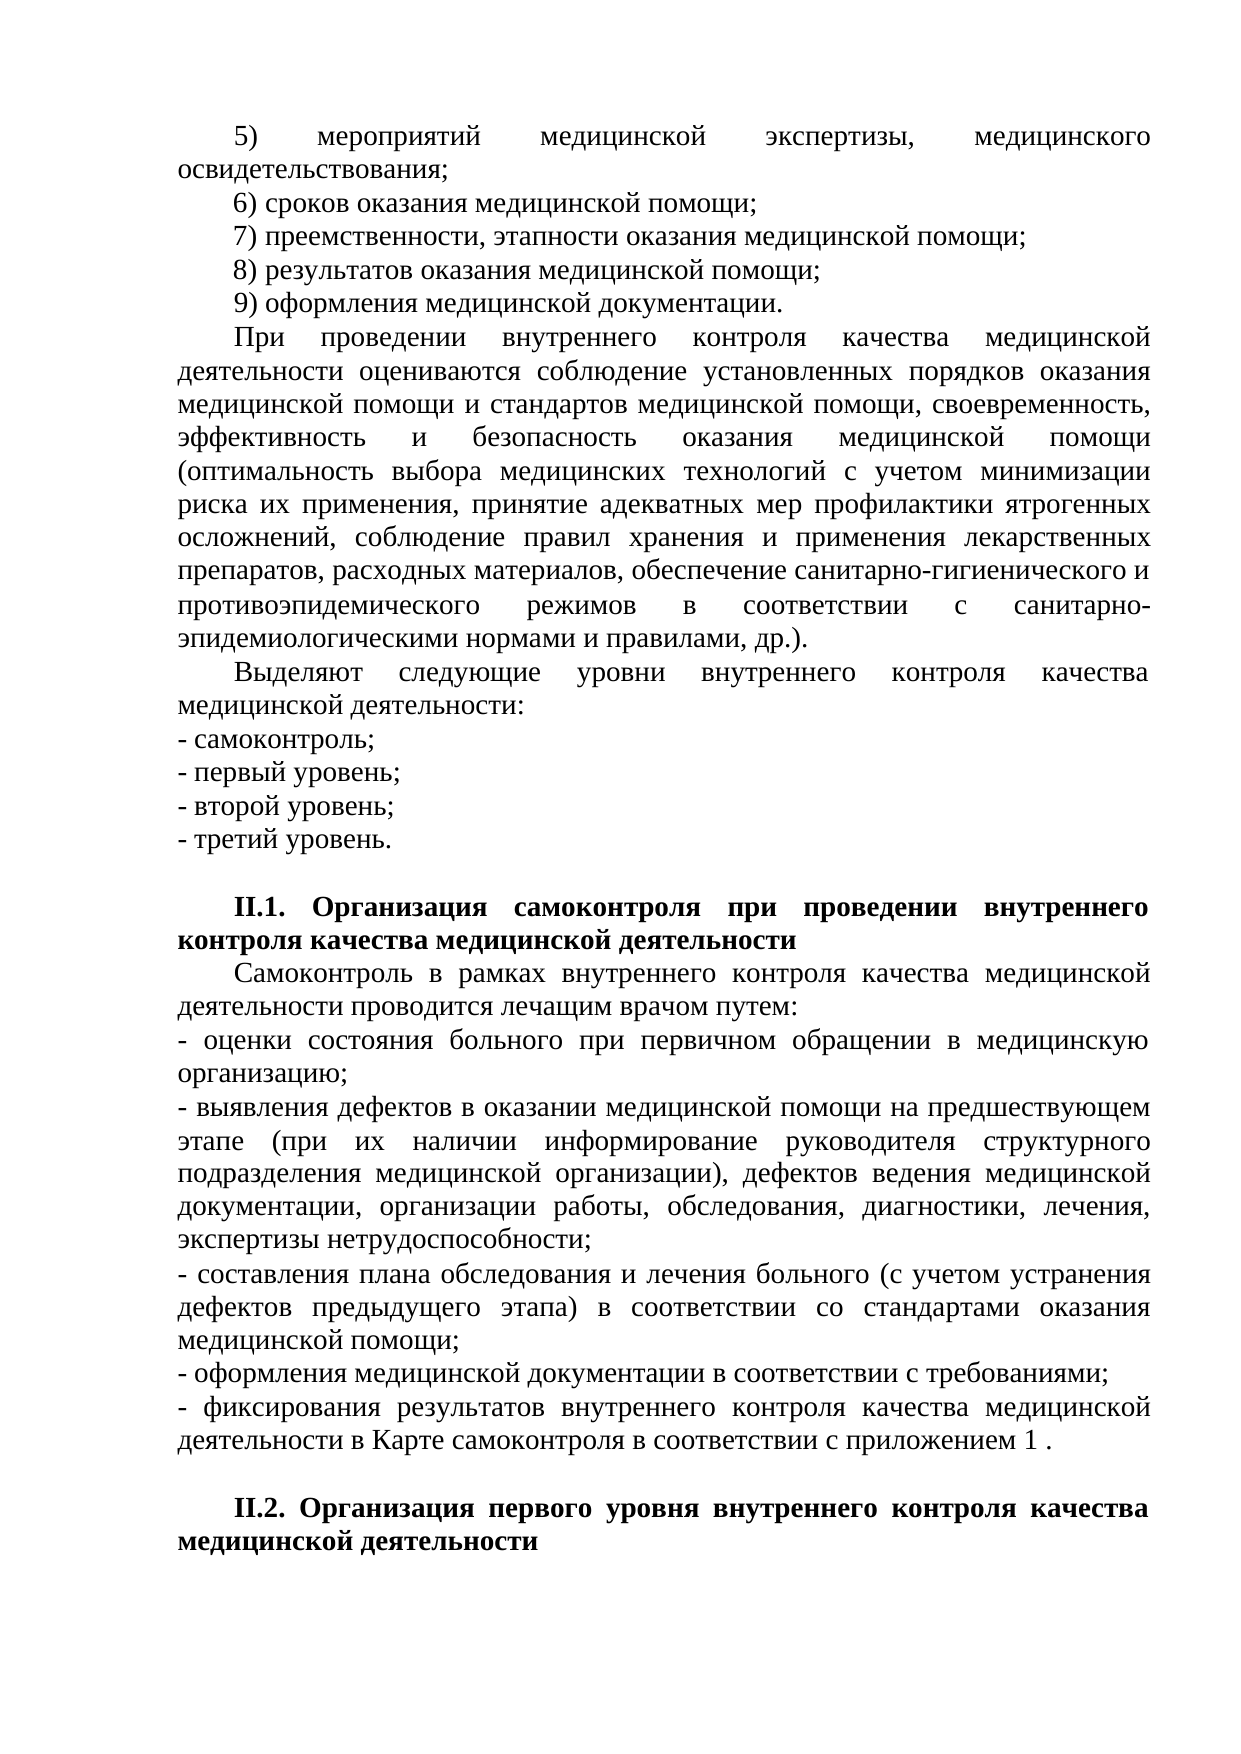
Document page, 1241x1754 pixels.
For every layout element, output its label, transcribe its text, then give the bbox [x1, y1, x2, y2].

list сроков оказания медицинской помощи; [233, 185, 1152, 218]
list результатов оказания медицинской помощи; [233, 252, 1152, 285]
text При проведении внутреннего контроля качества медицинской деятельности оцениваются соблюдение установленных порядков оказания медицинской помощи и стандартов медицинской помощи, своевременность, эффективность и безопасность оказания медицинской помощи (оптимальность выбора медицинских технологий с учетом минимизации риска их применения, принятие адекватных мер профилактики ятрогенных осложнений, соблюдение правил хранения и применения лекарственных препаратов, расходных материалов, обеспечение санитарно-гигиенического и [177, 320, 1152, 586]
list преемственности, этапности оказания медицинской помощи; [233, 218, 1152, 252]
list третий уровень. [177, 822, 1152, 855]
list оформления медицинской документации. [233, 285, 1152, 319]
list оформления медицинской документации в соответствии с требованиями; [177, 1356, 1152, 1389]
list самоконтроль; [177, 721, 1152, 754]
list фиксирования результатов внутреннего контроля качества медицинской деятельности в Карте самоконтроля в соответствии с приложением 1 . [177, 1390, 1152, 1456]
list второй уровень; [177, 788, 1152, 822]
text противоэпидемического режимов в соответствии с санитарно-эпидемиологическими нормами и правилами, др.). [177, 588, 1152, 654]
list оценки состояния больного при первичном обращении в медицинскую организацию; [177, 1024, 1149, 1089]
text II.1. Организация самоконтроля при проведении внутреннего контроля качества медицинской деятельности [177, 891, 1149, 956]
text Самоконтроль в рамках внутреннего контроля качества медицинской деятельности проводится лечащим врачом путем: [177, 957, 1152, 1022]
text II.2. Организация первого уровня внутреннего контроля качества медицинской деятельности [177, 1492, 1149, 1557]
list первый уровень; [177, 754, 1152, 788]
list выявления дефектов в оказании медицинской помощи на предшествующем этапе (при их наличии информирование руководителя структурного подразделения медицинской организации), дефектов ведения медицинской документации, организации работы, обследования, диагностики, лечения, экспертизы нетрудоспособности; [177, 1091, 1152, 1255]
text 5) мероприятий медицинской экспертизы, медицинского освидетельствования; [177, 119, 1152, 184]
list составления плана обследования и лечения больного (с учетом устранения дефектов предыдущего этапа) в соответствии со стандартами оказания медицинской помощи; [177, 1257, 1152, 1356]
text Выделяют следующие уровни внутреннего контроля качества медицинской деятельности: [177, 656, 1149, 721]
